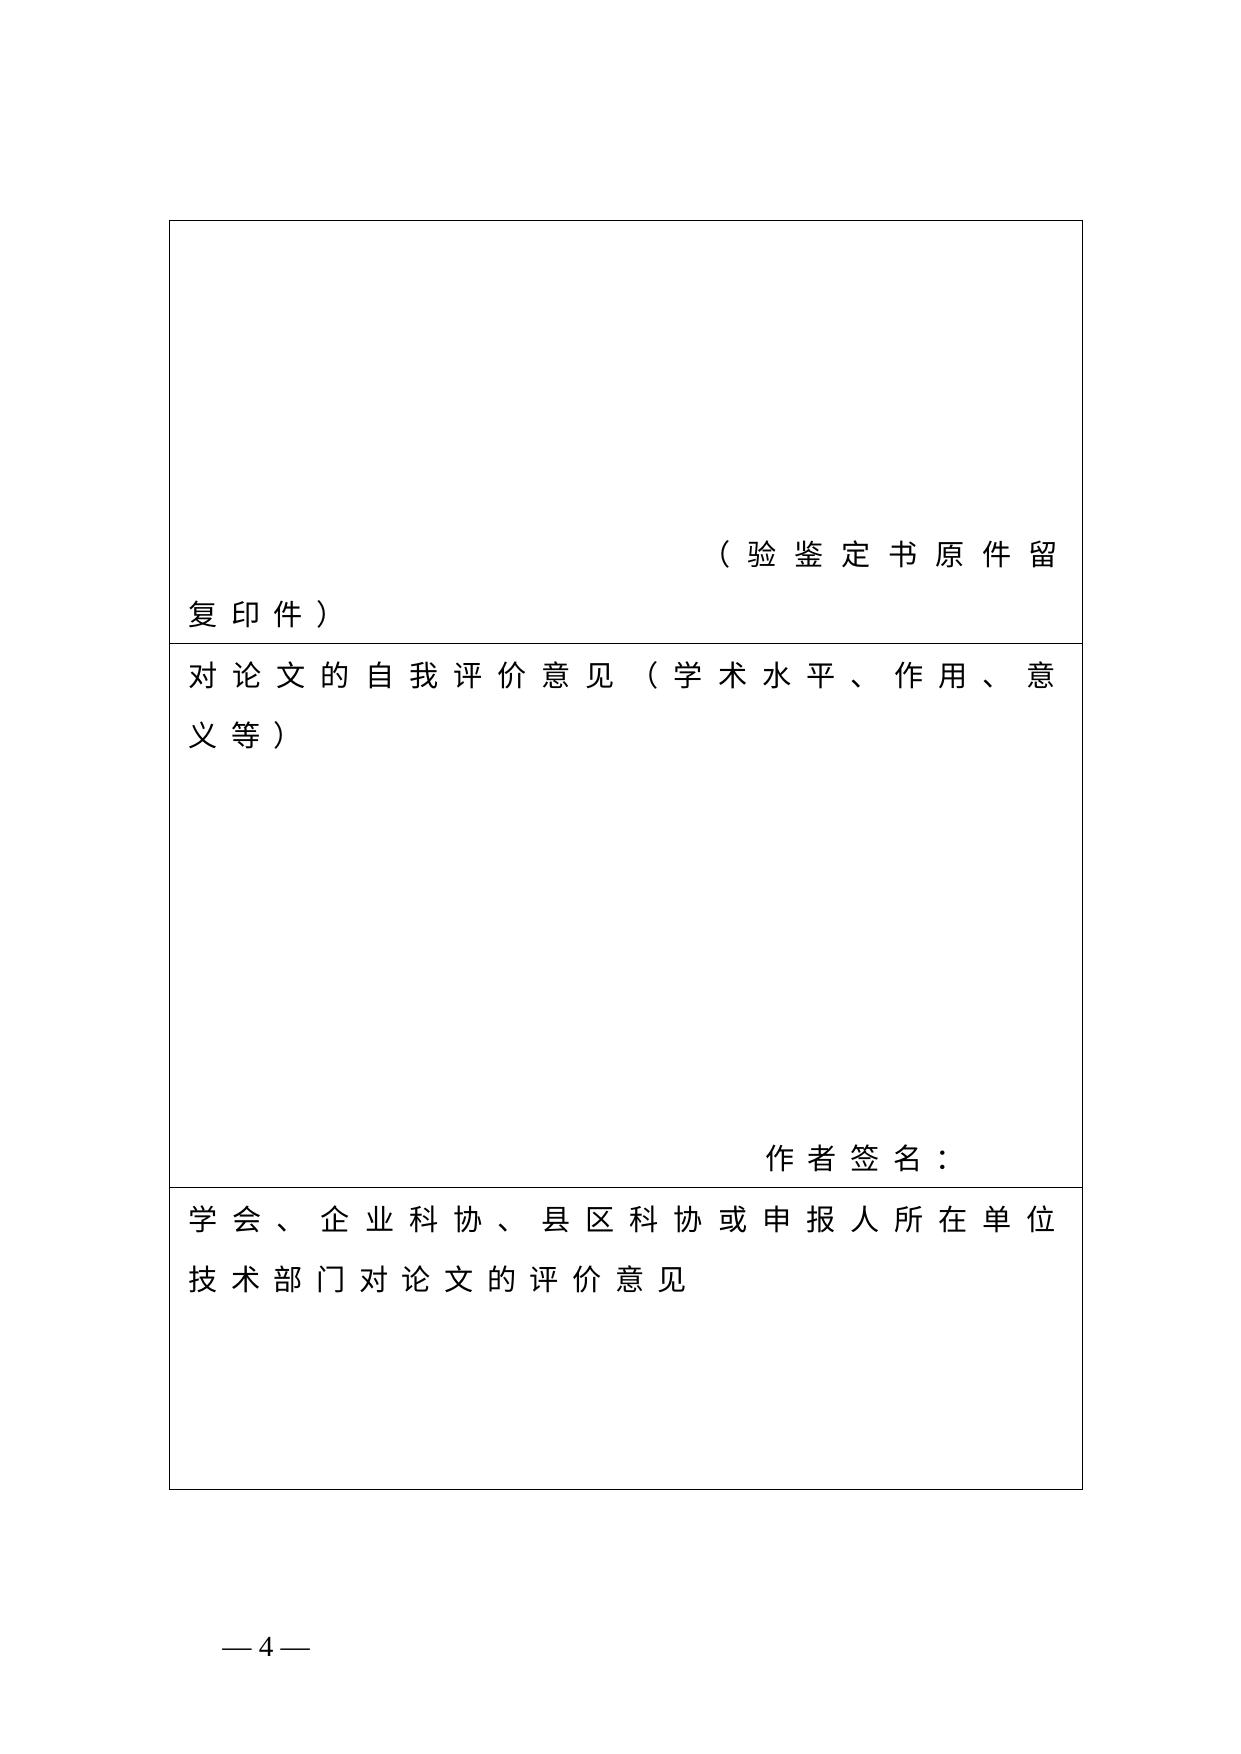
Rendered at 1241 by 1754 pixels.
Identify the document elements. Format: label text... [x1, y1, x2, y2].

table_cell 对论文的自我评价意见（学术水平、作用、意义等） 作者签名： [170, 644, 1082, 1187]
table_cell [170, 1188, 1082, 1489]
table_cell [170, 221, 1082, 643]
